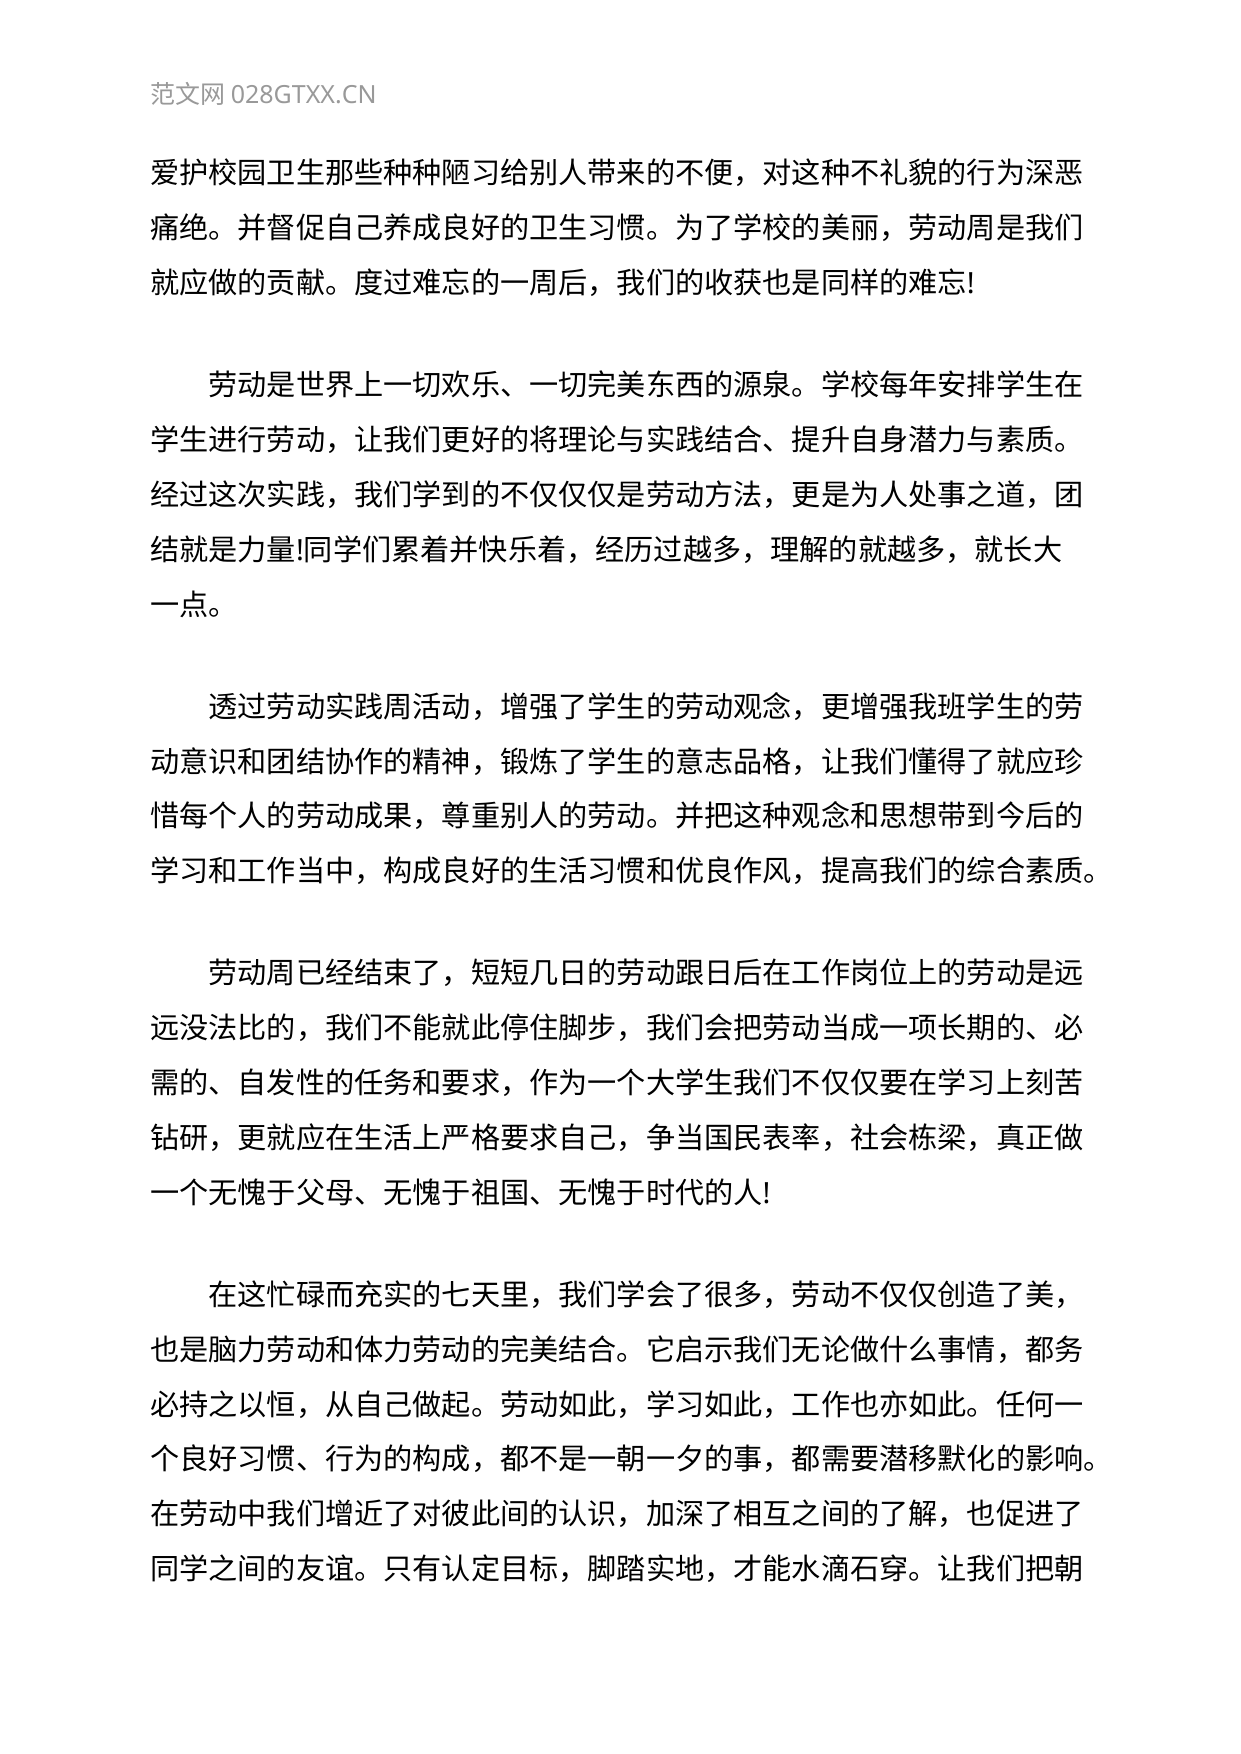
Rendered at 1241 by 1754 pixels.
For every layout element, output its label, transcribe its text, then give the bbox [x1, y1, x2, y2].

text 劳动是世界上一切欢乐、一切完美东西的源泉。学校每年安排学生在学生进行劳动，让我们更好的将理论与实践结合、提升自身潜力与素质。经过这次实践，我们学到的不仅仅仅是劳动方法，更是为人处事之道，团结就是力量!同学们累着并快乐着，经历过越多，理解的就越多，就长大一点。 [150, 362, 1090, 624]
text 透过劳动实践周活动，增强了学生的劳动观念，更增强我班学生的劳动意识和团结协作的精神，锻炼了学生的意志品格，让我们懂得了就应珍惜每个人的劳动成果，尊重别人的劳动。并把这种观念和思想带到今后的学习和工作当中，构成良好的生活习惯和优良作风，提高我们的综合素质。 [150, 683, 1090, 890]
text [150, 150, 1090, 302]
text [150, 1271, 1090, 1588]
text 劳动周已经结束了，短短几日的劳动跟日后在工作岗位上的劳动是远远没法比的，我们不能就此停住脚步，我们会把劳动当成一项长期的、必需的、自发性的任务和要求，作为一个大学生我们不仅仅要在学习上刻苦钻研，更就应在生活上严格要求自己，争当国民表率，社会栋梁，真正做一个无愧于父母、无愧于祖国、无愧于时代的人! [150, 950, 1090, 1212]
